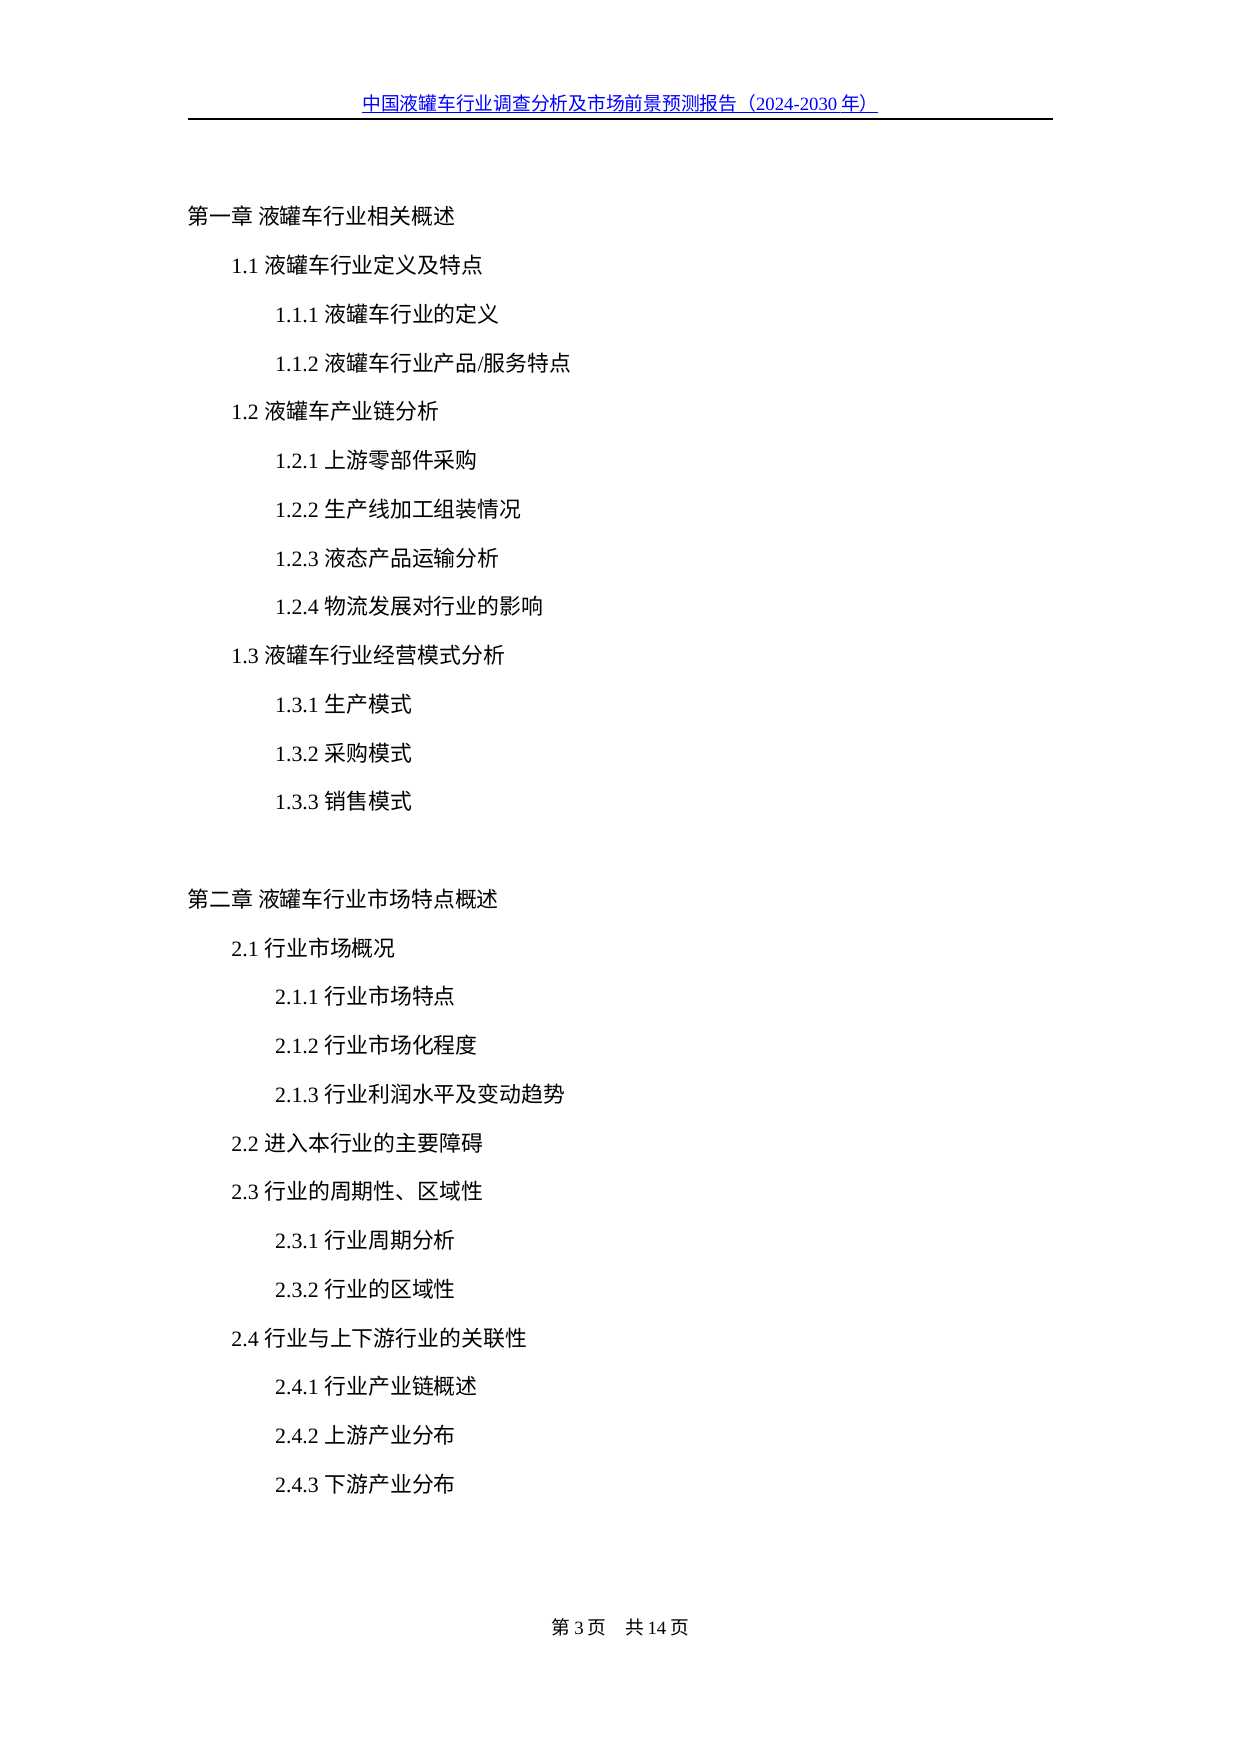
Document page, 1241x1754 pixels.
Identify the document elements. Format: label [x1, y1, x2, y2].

text [187, 150, 1053, 1499]
